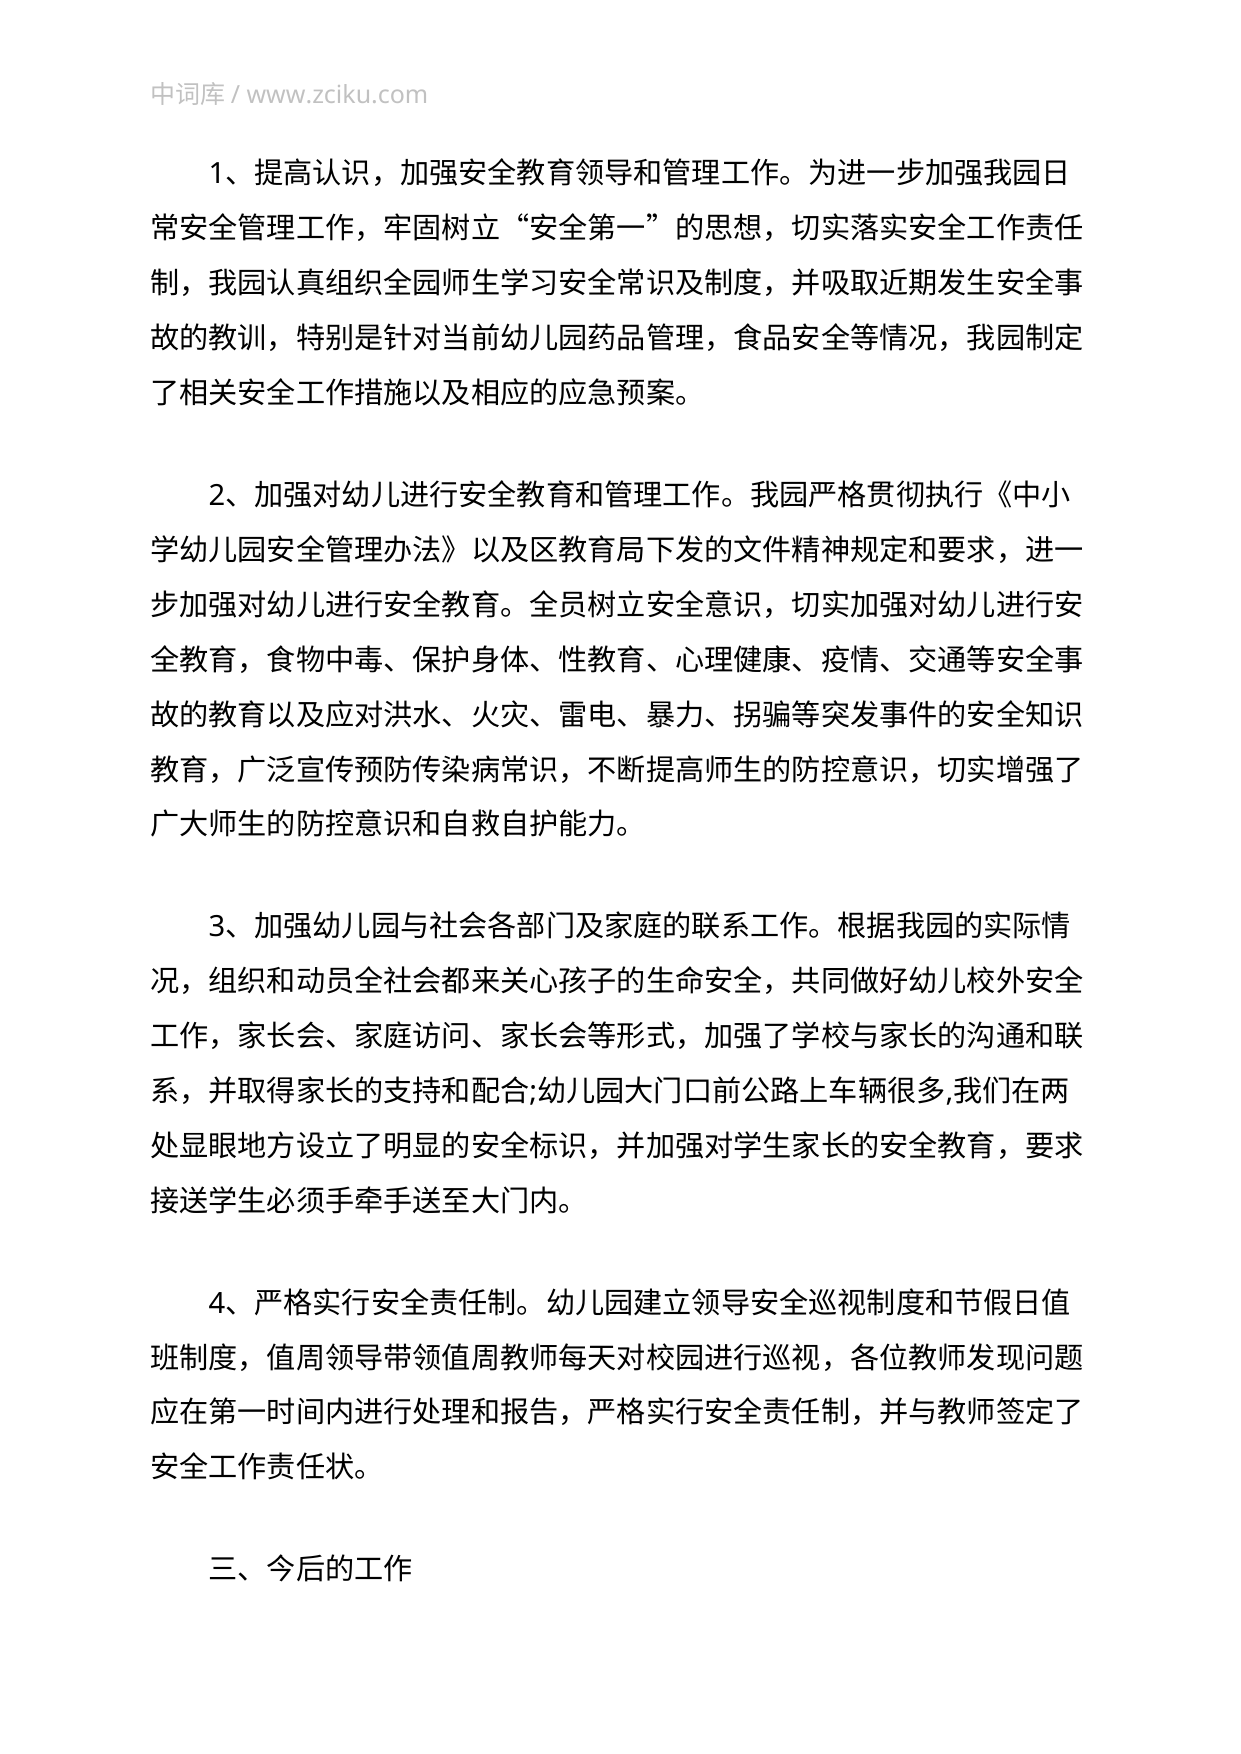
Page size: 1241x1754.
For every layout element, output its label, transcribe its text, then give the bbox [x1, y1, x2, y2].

text 3、加强幼儿园与社会各部门及家庭的联系工作。根据我园的实际情况，组织和动员全社会都来关心孩子的生命安全，共同做好幼儿校外安全工作，家长会、家庭访问、家长会等形式，加强了学校与家长的沟通和联系，并取得家长的支持和配合;幼儿园大门口前公路上车辆很多,我们在两处显眼地方设立了明显的安全标识，并加强对学生家长的安全教育，要求接送学生必须手牵手送至大门内。 [150, 903, 1090, 1220]
text 三、今后的工作 [150, 1546, 1090, 1588]
text 4、严格实行安全责任制。幼儿园建立领导安全巡视制度和节假日值班制度，值周领导带领值周教师每天对校园进行巡视，各位教师发现问题应在第一时间内进行处理和报告，严格实行安全责任制，并与教师签定了安全工作责任状。 [150, 1279, 1090, 1486]
text 1、提高认识，加强安全教育领导和管理工作。为进一步加强我园日常安全管理工作，牢固树立“安全第一”的思想，切实落实安全工作责任制，我园认真组织全园师生学习安全常识及制度，并吸取近期发生安全事故的教训，特别是针对当前幼儿园药品管理，食品安全等情况，我园制定了相关安全工作措施以及相应的应急预案。 [150, 150, 1090, 412]
text 2、加强对幼儿进行安全教育和管理工作。我园严格贯彻执行《中小学幼儿园安全管理办法》以及区教育局下发的文件精神规定和要求，进一步加强对幼儿进行安全教育。全员树立安全意识，切实加强对幼儿进行安全教育，食物中毒、保护身体、性教育、心理健康、疫情、交通等安全事故的教育以及应对洪水、火灾、雷电、暴力、拐骗等突发事件的安全知识教育，广泛宣传预防传染病常识，不断提高师生的防控意识，切实增强了广大师生的防控意识和自救自护能力。 [150, 471, 1090, 843]
